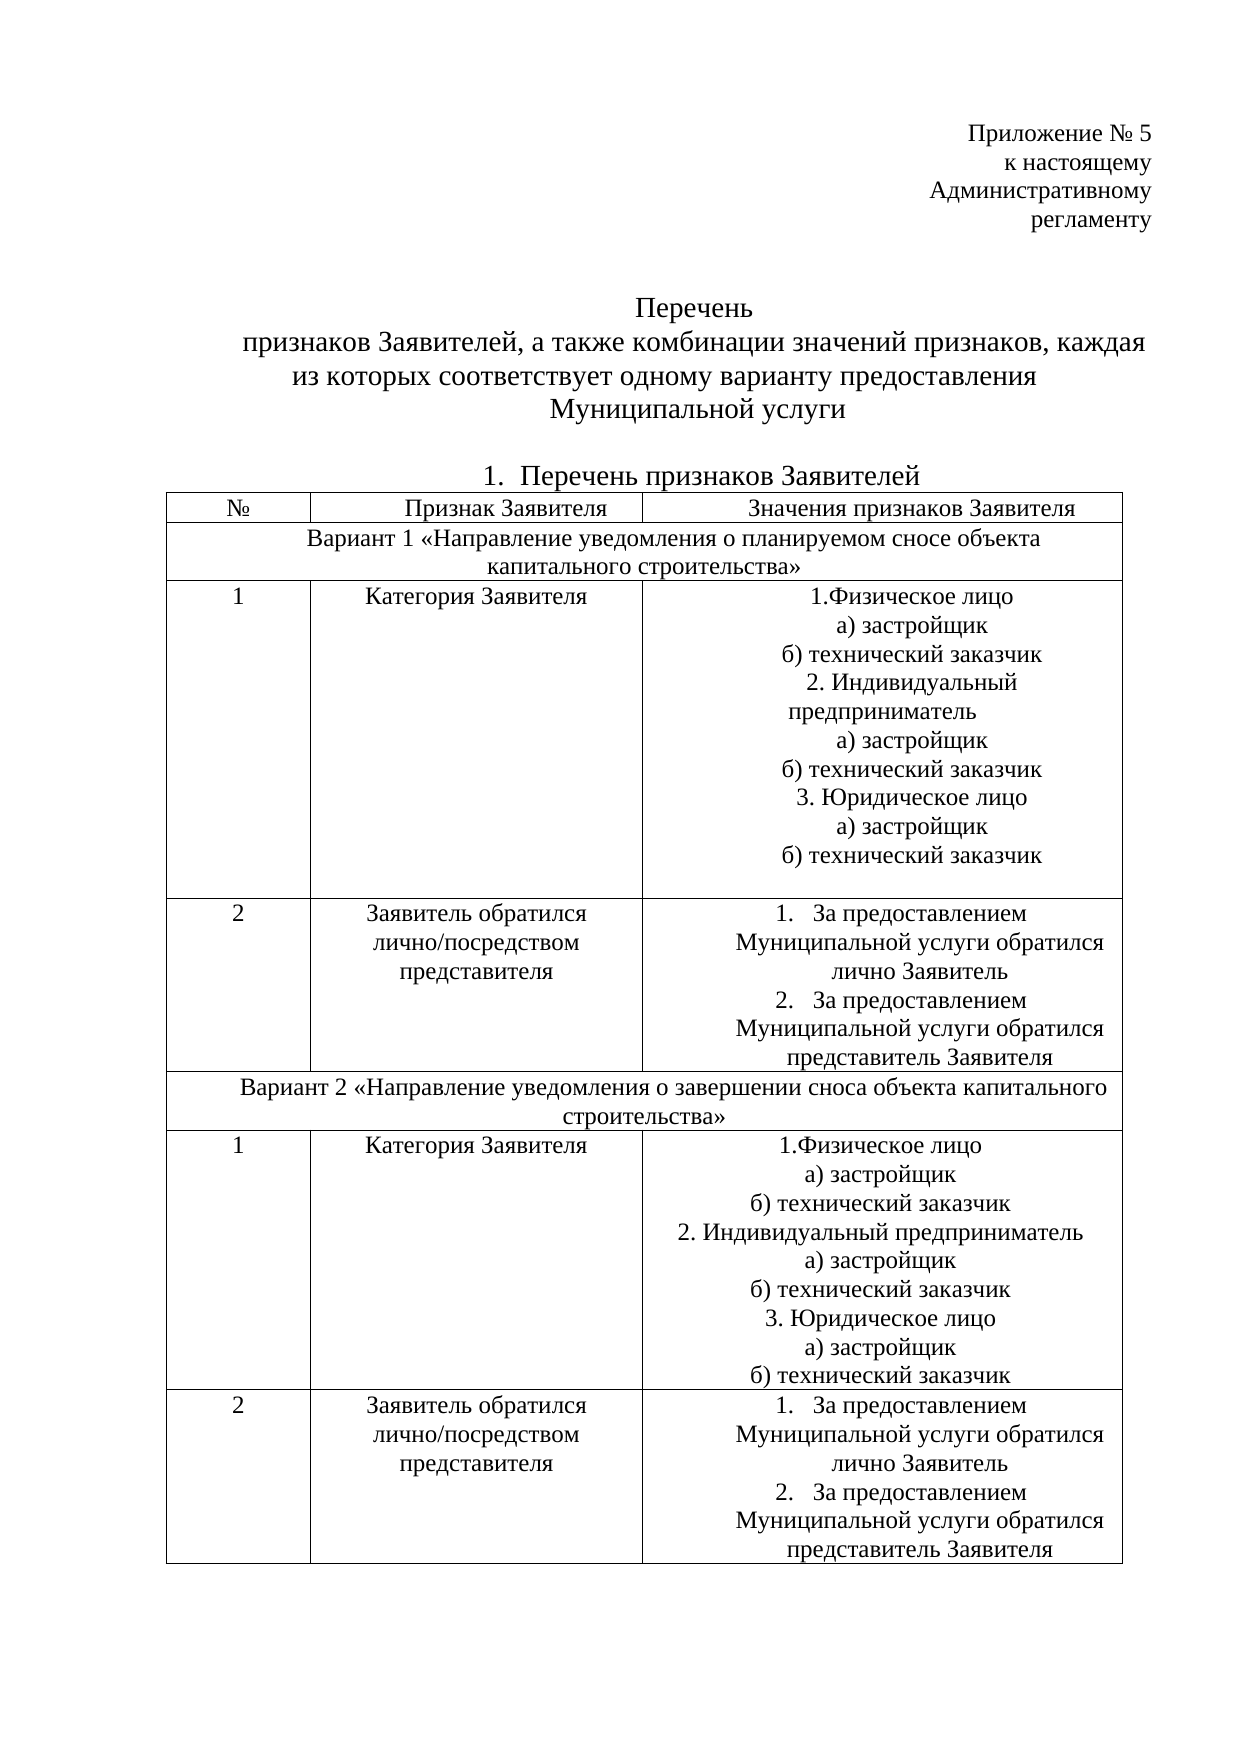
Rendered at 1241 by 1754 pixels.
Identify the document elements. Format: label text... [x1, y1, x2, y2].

text Административному [177, 176, 1152, 204]
table_header Значения признаков Заявителя [643, 493, 1122, 522]
table_cell Вариант 1 «Направление уведомления о планируемом сносе объекта капитального строительства» [167, 523, 1122, 580]
text к настоящему [177, 147, 1152, 176]
table_cell За предоставлением Муниципальной услуги обратился лично Заявитель За предоставлением Муниципальной услуги обратился представитель Заявителя [643, 899, 1122, 1071]
table_cell Категория Заявителя [311, 581, 642, 897]
table_cell За предоставлением Муниципальной услуги обратился лично Заявитель За предоставлением Муниципальной услуги обратился представитель Заявителя [643, 1390, 1122, 1563]
table_header Признак Заявителя [311, 493, 642, 522]
text Приложение № 5 [177, 118, 1152, 147]
table_cell 1 [167, 581, 310, 897]
table_cell Заявитель обратился лично/посредством представителя [311, 1390, 642, 1563]
text регламенту [177, 204, 1152, 233]
table_cell 1.Физическое лицо а) застройщик б) технический заказчик 2. Индивидуальный предприниматель а) застройщик б) технический заказчик 3. Юридическое лицо а) застройщик б) технический заказчик [643, 581, 1122, 897]
table_cell Вариант 2 «Направление уведомления о завершении сноса объекта капитального строительства» [167, 1072, 1122, 1129]
table_cell 1.Физическое лицо а) застройщик б) технический заказчик 2. Индивидуальный предприниматель а) застройщик б) технический заказчик 3. Юридическое лицо а) застройщик б) технический заказчик [643, 1131, 1122, 1389]
table_header № [167, 493, 310, 522]
table_cell Заявитель обратился лично/посредством представителя [311, 899, 642, 1071]
list Перечень признаков Заявителей [251, 458, 1152, 492]
text Муниципальной услуги [177, 391, 1152, 425]
table_cell 2 [167, 1390, 310, 1563]
text Перечень [177, 291, 1152, 324]
table_cell Категория Заявителя [311, 1131, 642, 1389]
table_cell 1 [167, 1131, 310, 1389]
table_cell 2 [167, 899, 310, 1071]
text признаков Заявителей, а также комбинации значений признаков, каждая из которых соответствует одному варианту предоставления [177, 324, 1152, 391]
